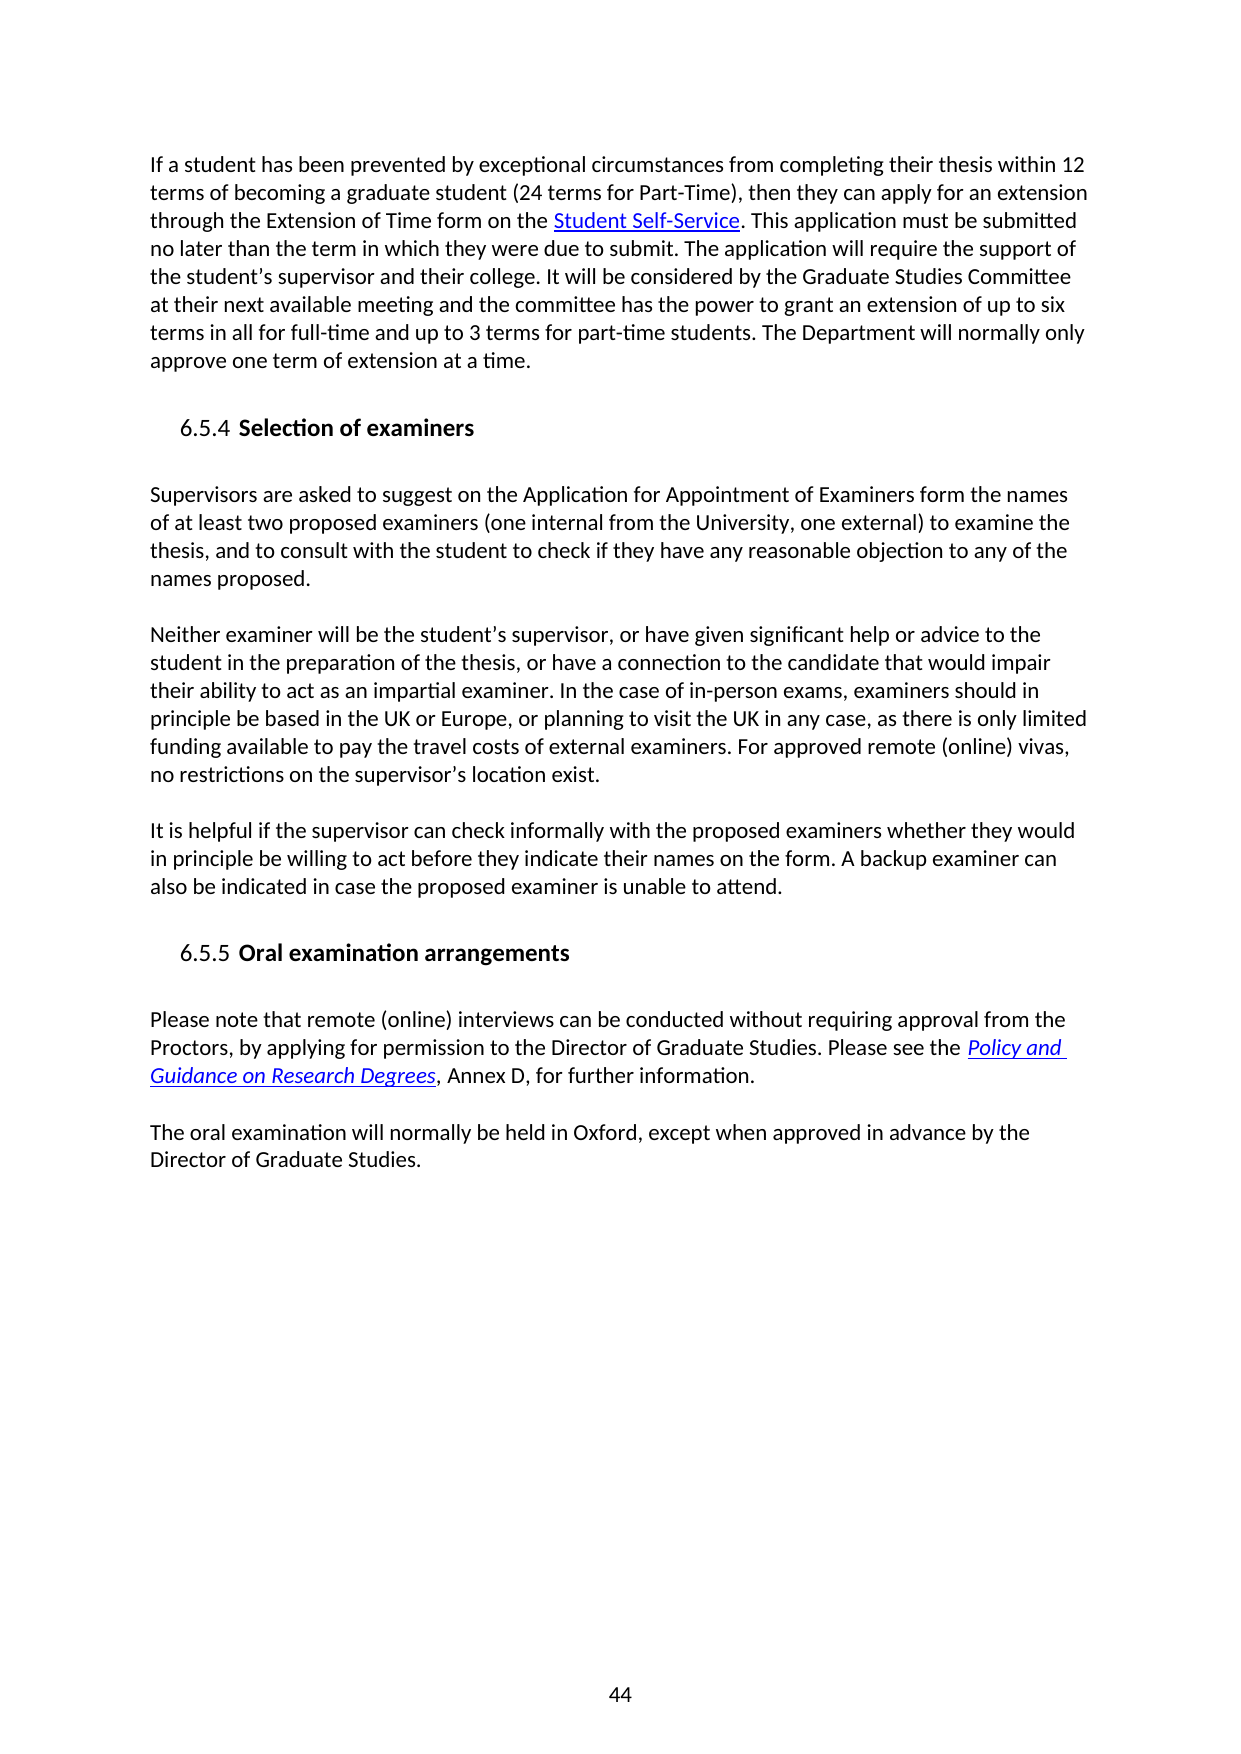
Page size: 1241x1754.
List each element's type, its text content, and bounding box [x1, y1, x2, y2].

text Please note that remote (online) interviews can be conducted without requiring approval from the Proctors, by applying for permission to the Director of Graduate Studies. Please see the Policy and Guidance on Research Degrees, Annex D, for further information. [150, 1006, 1090, 1089]
subtitle Oral examination arrangements [179, 937, 1090, 968]
text If a student has been prevented by exceptional circumstances from completing their thesis within 12 terms of becoming a graduate student (24 terms for Part-Time), then they can apply for an extension through the Extension of Time form on the Student Self-Service. This application must be submitted no later than the term in which they were due to submit. The application will require the support of the student’s supervisor and their college. It will be considered by the Graduate Studies Committee at their next available meeting and the committee has the power to grant an extension of up to six terms in all for full-time and up to 3 terms for part-time students. The Department will normally only approve one term of extension at a time. [150, 150, 1090, 374]
text It is helpful if the supervisor can check informally with the proposed examiners whether they would in principle be willing to act before they indicate their names on the form. A backup examiner can also be indicated in case the proposed examiner is unable to attend. [150, 816, 1090, 900]
text Supervisors are asked to suggest on the Application for Appointment of Examiners form the names of at least two proposed examiners (one internal from the University, one external) to examine the thesis, and to consult with the student to check if they have any reasonable objection to any of the names proposed. [150, 480, 1090, 592]
subtitle Selection of examiners [179, 412, 1090, 442]
text The oral examination will normally be held in Oxford, except when approved in advance by the Director of Graduate Studies. [150, 1118, 1090, 1174]
text Neither examiner will be the student’s supervisor, or have given significant help or advice to the student in the preparation of the thesis, or have a connection to the candidate that would impair their ability to act as an impartial examiner. In the case of in-person exams, examiners should in principle be based in the UK or Europe, or planning to visit the UK in any case, as there is only limited funding available to pay the travel costs of external examiners. For approved remote (online) vivas, no restrictions on the supervisor’s location exist. [150, 620, 1090, 788]
